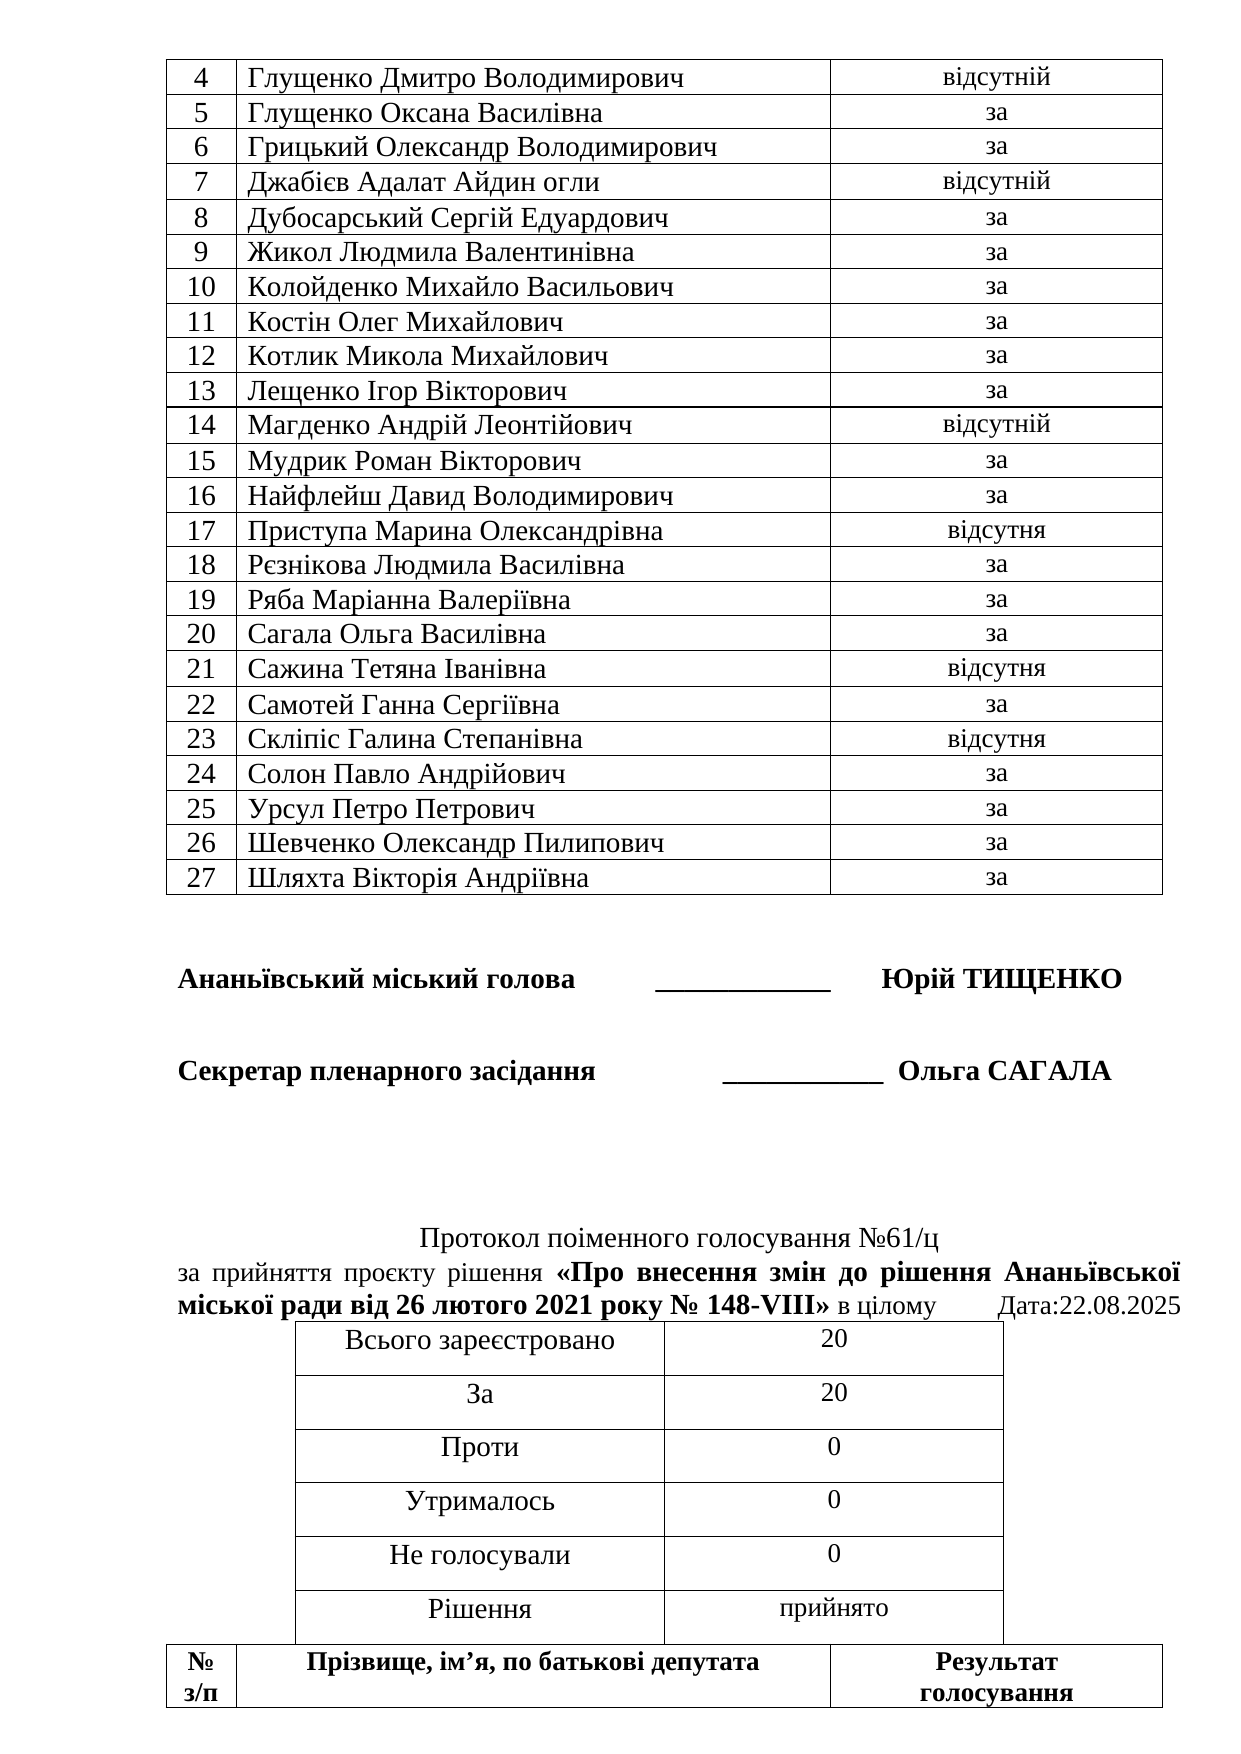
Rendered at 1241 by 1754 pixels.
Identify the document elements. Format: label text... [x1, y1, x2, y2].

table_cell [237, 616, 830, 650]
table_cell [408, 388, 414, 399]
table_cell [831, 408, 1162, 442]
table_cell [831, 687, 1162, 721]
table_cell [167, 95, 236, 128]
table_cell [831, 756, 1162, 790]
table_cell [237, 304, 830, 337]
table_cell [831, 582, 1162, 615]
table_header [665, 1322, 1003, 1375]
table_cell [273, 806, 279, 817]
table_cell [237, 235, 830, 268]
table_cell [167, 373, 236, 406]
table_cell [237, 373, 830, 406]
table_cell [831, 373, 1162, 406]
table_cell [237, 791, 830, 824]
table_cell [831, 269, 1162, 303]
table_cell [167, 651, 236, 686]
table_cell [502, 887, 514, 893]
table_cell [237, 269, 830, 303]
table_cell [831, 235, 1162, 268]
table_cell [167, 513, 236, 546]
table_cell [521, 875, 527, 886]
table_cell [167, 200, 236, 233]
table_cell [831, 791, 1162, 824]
text за прийняття проєкту рішення «Про внесення змін до рішення Ананьївської міської ради від 26 лютого 2021 року № 148-VIII» в цілому Дата:22.08.2025 [177, 1254, 1181, 1321]
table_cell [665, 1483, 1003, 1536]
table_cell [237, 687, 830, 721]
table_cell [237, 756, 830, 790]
text Ананьївський міський голова ____________ Юрій ТИЩЕНКО [177, 962, 1181, 995]
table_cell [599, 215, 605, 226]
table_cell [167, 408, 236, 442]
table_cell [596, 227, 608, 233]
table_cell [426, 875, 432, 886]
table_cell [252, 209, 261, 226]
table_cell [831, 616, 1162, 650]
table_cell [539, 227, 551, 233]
text Секретар пленарного засідання ___________ Ольга САГАЛА [177, 1053, 1181, 1086]
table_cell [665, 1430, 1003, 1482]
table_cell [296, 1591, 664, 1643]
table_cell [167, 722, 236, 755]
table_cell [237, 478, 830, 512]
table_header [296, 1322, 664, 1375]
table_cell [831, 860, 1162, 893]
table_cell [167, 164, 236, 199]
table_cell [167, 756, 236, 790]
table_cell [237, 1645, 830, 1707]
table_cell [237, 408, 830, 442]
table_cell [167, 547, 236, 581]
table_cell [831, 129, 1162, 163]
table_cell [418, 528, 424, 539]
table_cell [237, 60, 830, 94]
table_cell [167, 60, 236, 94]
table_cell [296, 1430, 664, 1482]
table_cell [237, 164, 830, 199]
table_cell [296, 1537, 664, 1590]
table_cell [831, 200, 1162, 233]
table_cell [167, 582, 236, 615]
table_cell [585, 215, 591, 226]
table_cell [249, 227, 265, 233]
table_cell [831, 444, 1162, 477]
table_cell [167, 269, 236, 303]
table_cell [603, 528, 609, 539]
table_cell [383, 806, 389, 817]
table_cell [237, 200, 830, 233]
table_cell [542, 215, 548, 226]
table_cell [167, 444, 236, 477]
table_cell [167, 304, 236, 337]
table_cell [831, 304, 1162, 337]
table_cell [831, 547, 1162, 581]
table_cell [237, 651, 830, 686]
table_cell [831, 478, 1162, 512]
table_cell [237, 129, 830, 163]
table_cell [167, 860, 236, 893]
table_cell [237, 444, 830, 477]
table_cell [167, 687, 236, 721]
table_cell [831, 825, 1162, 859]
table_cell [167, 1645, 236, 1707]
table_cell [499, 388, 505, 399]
text Протокол поіменного голосування №61/ц [177, 1220, 1181, 1254]
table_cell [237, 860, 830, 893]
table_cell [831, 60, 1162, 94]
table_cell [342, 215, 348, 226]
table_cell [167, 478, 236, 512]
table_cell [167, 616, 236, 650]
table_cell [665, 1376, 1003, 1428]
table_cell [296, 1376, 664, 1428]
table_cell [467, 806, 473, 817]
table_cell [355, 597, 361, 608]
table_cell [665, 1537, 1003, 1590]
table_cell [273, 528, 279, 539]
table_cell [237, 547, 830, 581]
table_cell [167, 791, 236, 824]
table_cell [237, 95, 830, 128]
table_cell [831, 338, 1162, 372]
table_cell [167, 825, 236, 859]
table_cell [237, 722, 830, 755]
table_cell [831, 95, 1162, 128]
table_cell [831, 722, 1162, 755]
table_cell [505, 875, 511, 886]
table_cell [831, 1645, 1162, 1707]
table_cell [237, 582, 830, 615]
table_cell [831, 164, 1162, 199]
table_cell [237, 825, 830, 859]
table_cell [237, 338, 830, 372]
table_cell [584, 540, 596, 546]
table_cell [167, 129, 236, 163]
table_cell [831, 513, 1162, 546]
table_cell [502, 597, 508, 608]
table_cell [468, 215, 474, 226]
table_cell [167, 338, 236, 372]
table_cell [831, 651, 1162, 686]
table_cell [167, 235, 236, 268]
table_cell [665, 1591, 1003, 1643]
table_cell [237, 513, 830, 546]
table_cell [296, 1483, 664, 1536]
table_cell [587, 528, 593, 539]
